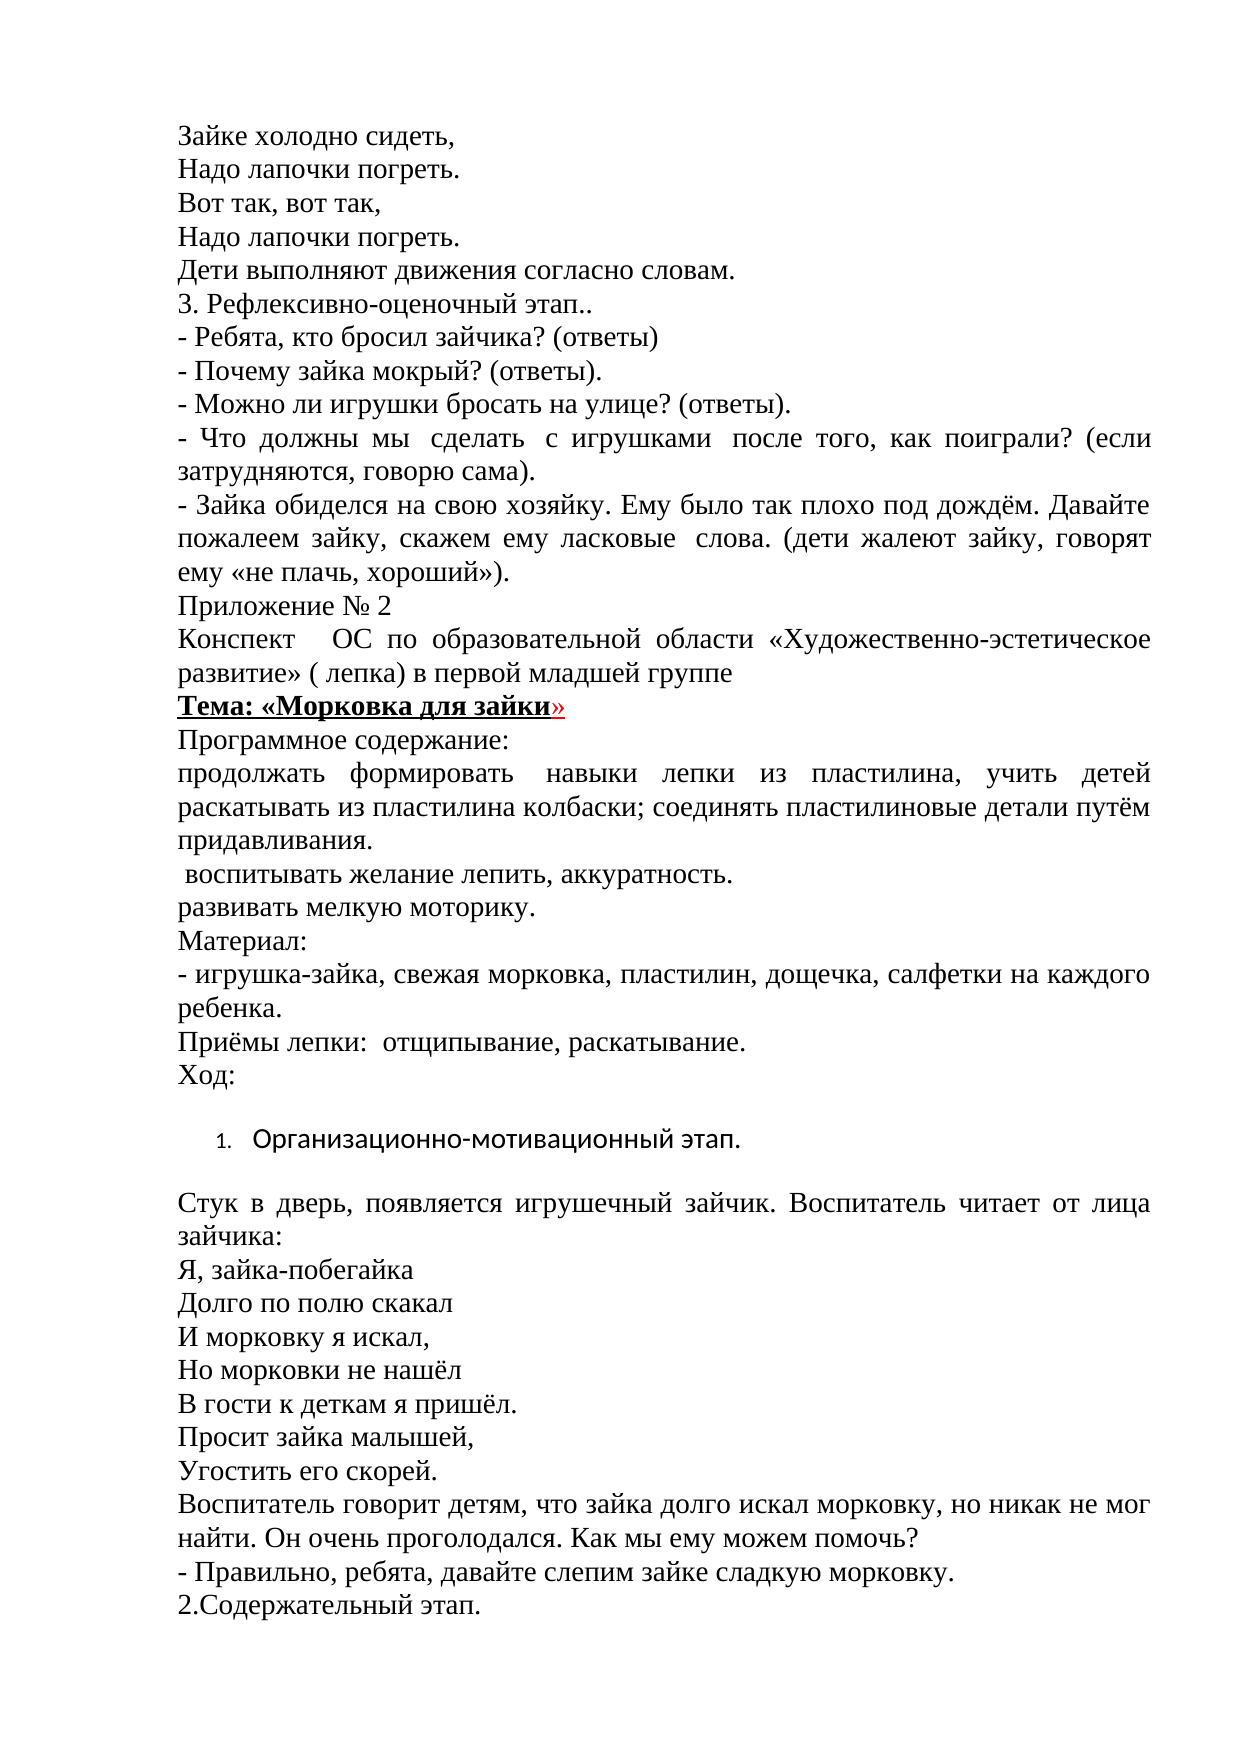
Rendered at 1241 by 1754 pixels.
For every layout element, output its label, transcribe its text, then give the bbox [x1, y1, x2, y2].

text Угостить его скорей. [177, 1453, 1152, 1487]
text Просит зайка малышей, [177, 1419, 1152, 1453]
text Тема: «Морковка для зайки» [177, 688, 1152, 722]
text Дети выполняют движения согласно словам. [177, 252, 1152, 286]
text Конспект ОС по образовательной области «Художественно-эстетическое развитие» ( лепка) в первой младшей группе [177, 621, 1152, 688]
text Ход: [177, 1057, 1152, 1091]
text Вот так, вот так, [177, 185, 1152, 219]
text - Ребята, кто бросил зайчика? (ответы) [177, 319, 1152, 353]
text В гости к деткам я пришёл. [177, 1386, 1152, 1419]
text И морковку я искал, [177, 1319, 1152, 1352]
list Организационно-мотивационный этап. [215, 1120, 1152, 1156]
text Приложение № 2 [177, 588, 1152, 621]
text 2.Содержательный этап. [177, 1587, 1152, 1621]
text развивать мелкую моторику. [177, 889, 1152, 923]
text - Можно ли игрушки бросать на улице? (ответы). [177, 386, 1152, 420]
text Материал: [177, 923, 1152, 957]
text Программное содержание: [177, 722, 1152, 755]
text - Правильно, ребята, давайте слепим зайке сладкую морковку. [177, 1554, 1152, 1587]
text 3. Рефлексивно-оценочный этап.. [177, 286, 1152, 319]
text - игрушка-зайка, свежая морковка, пластилин, дощечка, салфетки на каждого ребенка. [177, 957, 1152, 1024]
text Надо лапочки погреть. [177, 152, 1152, 185]
text Я, зайка-побегайка [177, 1252, 1152, 1285]
text Надо лапочки погреть. [177, 219, 1152, 252]
text Воспитатель говорит детям, что зайка долго искал морковку, но никак не мог найти. Он очень проголодался. Как мы ему можем помочь? [177, 1487, 1152, 1554]
text - Зайка обиделся на свою хозяйку. Ему было так плохо под дождём. Давайте пожалеем зайку, скажем ему ласковые слова. (дети жалеют зайку, говорят ему «не плачь, хороший»). [177, 487, 1152, 588]
text - Что должны мы сделать с игрушками после того, как поиграли? (если затрудняются, говорю сама). [177, 420, 1152, 487]
text продолжать формировать навыки лепки из пластилина, учить детей раскатывать из пластилина колбаски; соединять пластилиновые детали путём придавливания. [177, 755, 1152, 856]
text - Почему зайка мокрый? (ответы). [177, 353, 1152, 386]
text воспитывать желание лепить, аккуратность. [177, 856, 1152, 889]
text Приёмы лепки: отщипывание, раскатывание. [177, 1024, 1152, 1057]
text Стук в дверь, появляется игрушечный зайчик. Воспитатель читает от лица зайчика: [177, 1185, 1152, 1252]
text Но морковки не нашёл [177, 1352, 1152, 1386]
text Долго по полю скакал [177, 1285, 1152, 1319]
text Зайке холодно сидеть, [177, 118, 1152, 152]
